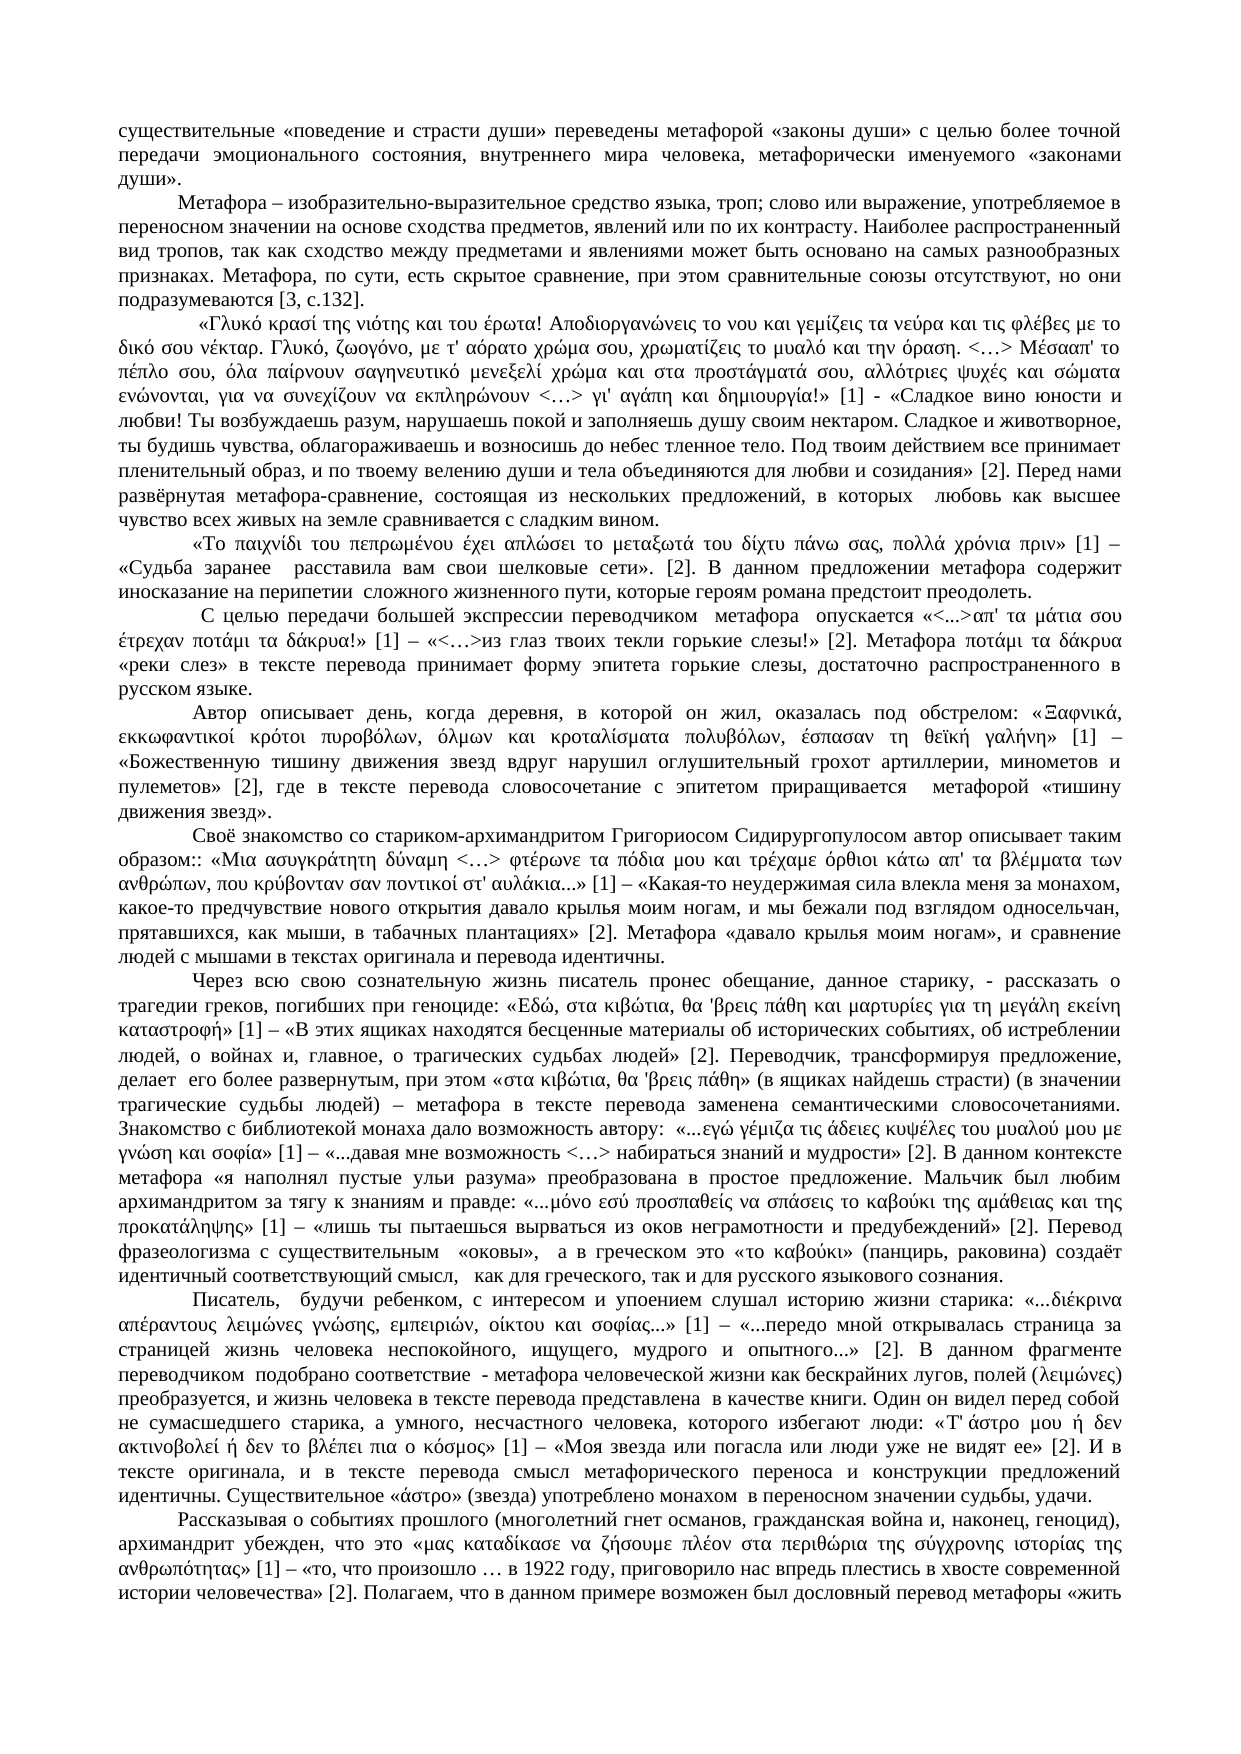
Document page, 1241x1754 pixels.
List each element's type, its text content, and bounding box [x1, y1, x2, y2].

text Своё знакомство со стариком-архимандритом Григориосом Сидирургопулосом автор описывает таким образом:: «Μια ασυγκράτητη δύναμη <…> φτέρωνε τα πόδια μου και τρέχαμε όρθιοι κάτω απ' τα βλέμματα των ανθρώπων, που κρύβονταν σαν ποντικοί στ' αυλάκια...» [1] – «Какая-то неудержимая сила влекла меня за монахом, какое-то предчувствие нового открытия давало крылья моим ногам, и мы бежали под взглядом односельчан, прятавшихся, как мыши, в табачных плантациях» [2]. Метафора «давало крылья моим ногам», и сравнение людей с мышами в текстах оригинала и перевода идентичны. [118, 823, 1122, 968]
text Через всю свою сознательную жизнь писатель пронес обещание, данное старику, - рассказать о трагедии греков, погибших при геноциде: «Εδώ, στα κιβώτια, θα 'βρεις πάθη και μαρτυρίες για τη μεγάλη εκείνη καταστροφή» [1] – «В этих ящиках находятся бесценные материалы об исторических событиях, об истреблении людей, о войнах и, главное, о трагических судьбах людей» [2]. Переводчик, трансформируя предложение, делает его более развернутым, при этом «στα κιβώτια, θα 'βρεις πάθη» (в ящиках найдешь страсти) (в значении трагические судьбы людей) – метафора в тексте перевода заменена семантическими словосочетаниями. Знакомство с библиотекой монаха дало возможность автору: «...εγώ γέμιζα τις άδειες κυψέλες του μυαλού μου με γνώση και σοφία» [1] – «...давая мне возможность <…> набираться знаний и мудрости» [2]. В данном контексте метафора «я наполнял пустые ульи разума» преобразована в простое предложение. Мальчик был любим архимандритом за тягу к знаниям и правде: «...μόνο εσύ προσπαθείς να σπάσεις το καβούκι της αμάθειας και της προκατάληψης» [1] – «лишь ты пытаешься вырваться из оков неграмотности и предубеждений» [2]. Перевод фразеологизма с существительным «оковы», а в греческом это «το καβούκι» (панцирь, раковина) создаёт идентичный соответствующий смысл, как для греческого, так и для русского языкового сознания. [118, 968, 1122, 1287]
text Метафора – изобразительно-выразительное средство языка, троп; слово или выражение, употребляемое в переносном значении на основе сходства предметов, явлений или по их контрасту. Наиболее распространенный вид тропов, так как сходство между предметами и явлениями может быть основано на самых разнообразных признаках. Метафора, по сути, есть скрытое сравнение, при этом сравнительные союзы отсутствуют, но они подразумеваются [3, с.132]. [118, 190, 1122, 311]
text С целью передачи большей экспрессии переводчиком метафора опускается «<...>απ' τα μάτια σου έτρεχαν ποτάμι τα δάκρυα!» [1] – «<…>из глаз твоих текли горькие слезы!» [2]. Метафора ποτάμι τα δάκρυα «реки слез» в тексте перевода принимает форму эпитета горькие слезы, достаточно распространенного в русском языке. [118, 603, 1122, 700]
text «Γλυκό κρασί της νιότης και του έρωτα! Αποδιοργανώνεις το νου και γεμίζεις τα νεύρα και τις φλέβες με το δικό σου νέκταρ. Γλυκό, ζωογόνο, με τ' αόρατο χρώμα σου, χρωματίζεις το μυαλό και την όραση. <…> Μέσααπ' το πέπλο σου, όλα παίρνουν σαγηνευτικό μενεξελί χρώμα και στα προστάγματά σου, αλλότριες ψυχές και σώματα ενώνονται, για να συνεχίζουν να εκπληρώνουν <…> γι' αγάπη και δημιουργία!» [1] - «Сладкое вино юности и любви! Ты возбуждаешь разум, нарушаешь покой и заполняешь душу своим нектаром. Сладкое и животворное, ты будишь чувства, облагораживаешь и возносишь до небес тленное тело. Под твоим действием все принимает пленительный образ, и по твоему велению души и тела объединяются для любви и созидания» [2]. Перед нами развёрнутая метафора-сравнение, состоящая из нескольких предложений, в которых любовь как высшее чувство всех живых на земле сравнивается с сладким вином. [118, 311, 1122, 531]
text Автор описывает день, когда деревня, в которой он жил, оказалась под обстрелом: «Ξαφνικά, εκκωφαντικοί κρότοι πυροβόλων, όλμων και κροταλίσματα πολυβόλων, έσπασαν τη θεϊκή γαλήνη» [1] – «Божественную тишину движения звезд вдруг нарушил оглушительный грохот артиллерии, минометов и пулеметов» [2], где в тексте перевода словосочетание с эпитетом приращивается метафорой «тишину движения звезд». [118, 700, 1122, 823]
text Писатель, будучи ребенком, с интересом и упоением слушал историю жизни старика: «...διέκρινα απέραντους λειμώνες γνώσης, εμπειριών, οίκτου και σοφίας...» [1] – «...передо мной открывалась страница за страницей жизнь человека неспокойного, ищущего, мудрого и опытного...» [2]. В данном фрагменте переводчиком подобрано соответствие - метафора человеческой жизни как бескрайних лугов, полей (λειμώνες) преобразуется, и жизнь человека в тексте перевода представлена в качестве книги. Один он видел перед собой не сумасшедшего старика, а умного, несчастного человека, которого избегают люди: «Τ' άστρο μου ή δεν ακτινοβολεί ή δεν το βλέπει πια ο κόσμος» [1] – «Моя звезда или погасла или люди уже не видят ее» [2]. И в тексте оригинала, и в тексте перевода смысл метафорического переноса и конструкции предложений идентичны. Существительное «άστρο» (звезда) употреблено монахом в переносном значении судьбы, удачи. [118, 1287, 1122, 1507]
text «Το παιχνίδι του πεπρωμένου έχει απλώσει το μεταξωτά του δίχτυ πάνω σας, πολλά χρόνια πριν» [1] – «Судьба заранее расставила вам свои шелковые сети». [2]. В данном предложении метафора содержит иносказание на перипетии сложного жизненного пути, которые героям романа предстоит преодолеть. [118, 531, 1122, 603]
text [118, 118, 1122, 190]
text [118, 1507, 1122, 1605]
